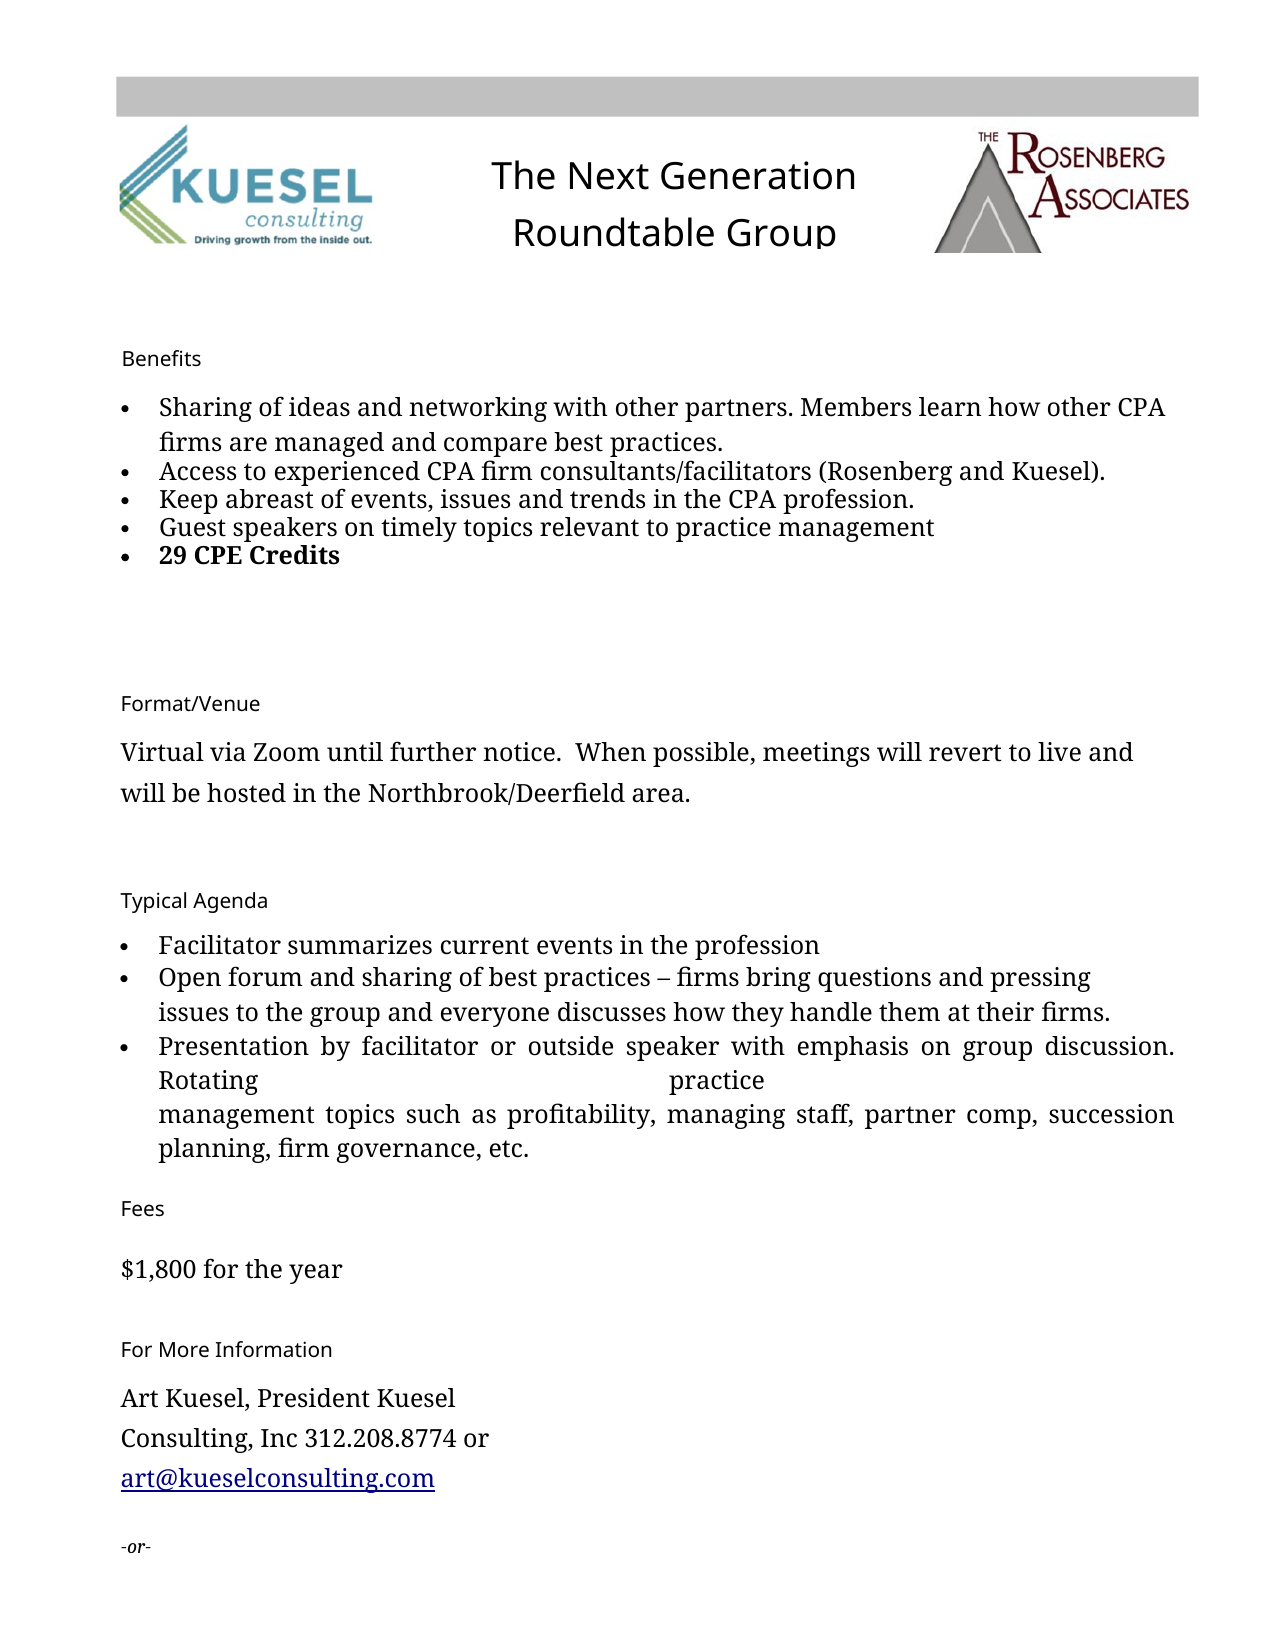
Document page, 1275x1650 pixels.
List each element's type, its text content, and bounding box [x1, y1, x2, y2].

text Format/Venue [120, 689, 1183, 717]
text Art Kuesel, President Kuesel Consulting, Inc 312.208.8774 or art@kueselconsulting.com [120, 1381, 558, 1495]
list Facilitator summarizes current events in the profession [120, 932, 1210, 960]
text -or- [120, 1534, 1183, 1558]
text For More Information [120, 1335, 1183, 1363]
text Typical Agenda [120, 886, 1183, 914]
text Benefits [121, 344, 1183, 373]
list 29 CPE Credits [121, 542, 1210, 570]
list Presentation by facilitator or outside speaker with emphasis on group discussion. Rotating practice management topics such as profitability, managing staff, partner comp, succession planning, firm governance, etc. [120, 1028, 1176, 1164]
text $1,800 for the year [120, 1252, 1100, 1286]
text Fees [120, 1194, 1183, 1222]
list Access to experienced CPA firm consultants/facilitators (Rosenberg and Kuesel). [121, 458, 1210, 486]
list Sharing of ideas and networking with other partners. Members learn how other CPA firms are managed and compare best practices. [121, 390, 1169, 458]
picture [102, 123, 389, 254]
picture [934, 118, 1192, 253]
list Open forum and sharing of best practices – firms bring questions and pressing issues to the group and everyone discusses how they handle them at their firms. [120, 960, 1150, 1028]
text Virtual via Zoom until further notice. When possible, meetings will revert to live and will be hosted in the Northbrook/Deerfield area. [120, 735, 1183, 809]
list Guest speakers on timely topics relevant to practice management [121, 514, 1210, 542]
list Keep abreast of events, issues and trends in the CPA profession. [121, 486, 1210, 514]
